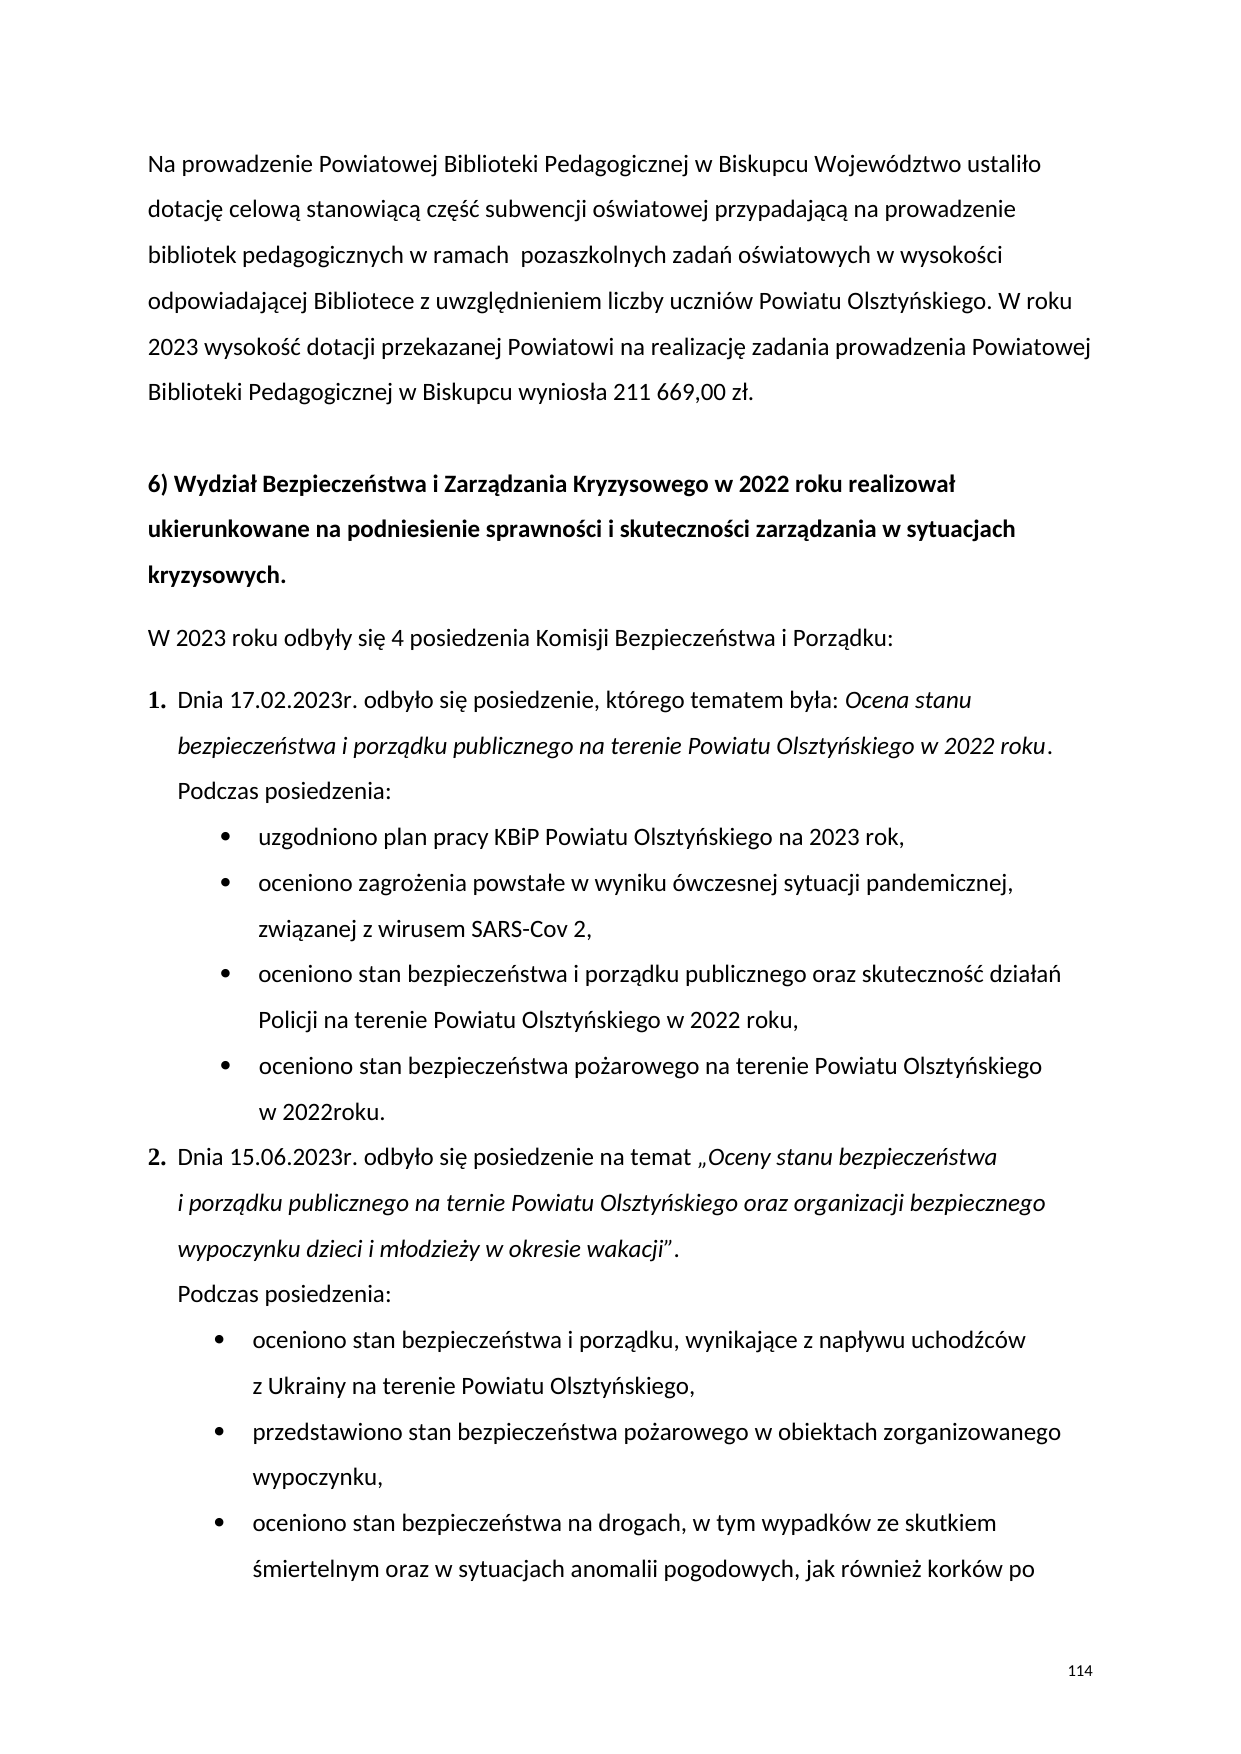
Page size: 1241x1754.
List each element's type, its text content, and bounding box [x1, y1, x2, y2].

text 6) Wydział Bezpieczeństwa i Zarządzania Kryzysowego w 2022 roku realizował ukierunkowane na podniesienie sprawności i skuteczności zarządzania w sytuacjach kryzysowych. [148, 468, 1092, 590]
list przedstawiono stan bezpieczeństwa pożarowego w obiektach zorganizowanego wypoczynku, [215, 1416, 1092, 1492]
list Dnia 15.06.2023r. odbyło się posiedzenie na temat „Oceny stanu bezpieczeństwa [148, 1141, 1092, 1172]
list Podczas posiedzenia: [177, 1278, 1092, 1309]
list oceniono stan bezpieczeństwa pożarowego na terenie Powiatu Olsztyńskiego w 2022roku. [221, 1050, 1092, 1126]
list uzgodniono plan pracy KBiP Powiatu Olsztyńskiego na 2023 rok, [221, 821, 1092, 852]
list Dnia 17.02.2023r. odbyło się posiedzenie, którego tematem była: Ocena stanu bezpieczeństwa i porządku publicznego na terenie Powiatu Olsztyńskiego w 2022 roku. Podczas posiedzenia: [148, 684, 1092, 806]
list oceniono stan bezpieczeństwa i porządku publicznego oraz skuteczność działań Policji na terenie Powiatu Olsztyńskiego w 2022 roku, [221, 958, 1092, 1035]
text Na prowadzenie Powiatowej Biblioteki Pedagogicznej w Biskupcu Województwo ustaliło dotację celową stanowiącą część subwencji oświatowej przypadającą na prowadzenie bibliotek pedagogicznych w ramach pozaszkolnych zadań oświatowych w wysokości odpowiadającej Bibliotece z uwzględnieniem liczby uczniów Powiatu Olsztyńskiego. W roku 2023 wysokość dotacji przekazanej Powiatowi na realizację zadania prowadzenia Powiatowej Biblioteki Pedagogicznej w Biskupcu wyniosła 211 669,00 zł. [148, 148, 1092, 407]
text W 2023 roku odbyły się 4 posiedzenia Komisji Bezpieczeństwa i Porządku: [148, 622, 1092, 652]
list oceniono stan bezpieczeństwa i porządku, wynikające z napływu uchodźców z Ukrainy na terenie Powiatu Olsztyńskiego, [215, 1324, 1092, 1401]
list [215, 1507, 1092, 1583]
list oceniono zagrożenia powstałe w wyniku ówczesnej sytuacji pandemicznej, związanej z wirusem SARS-Cov 2, [221, 867, 1092, 943]
list i porządku publicznego na ternie Powiatu Olsztyńskiego oraz organizacji bezpiecznego wypoczynku dzieci i młodzieży w okresie wakacji”. [177, 1187, 1092, 1263]
